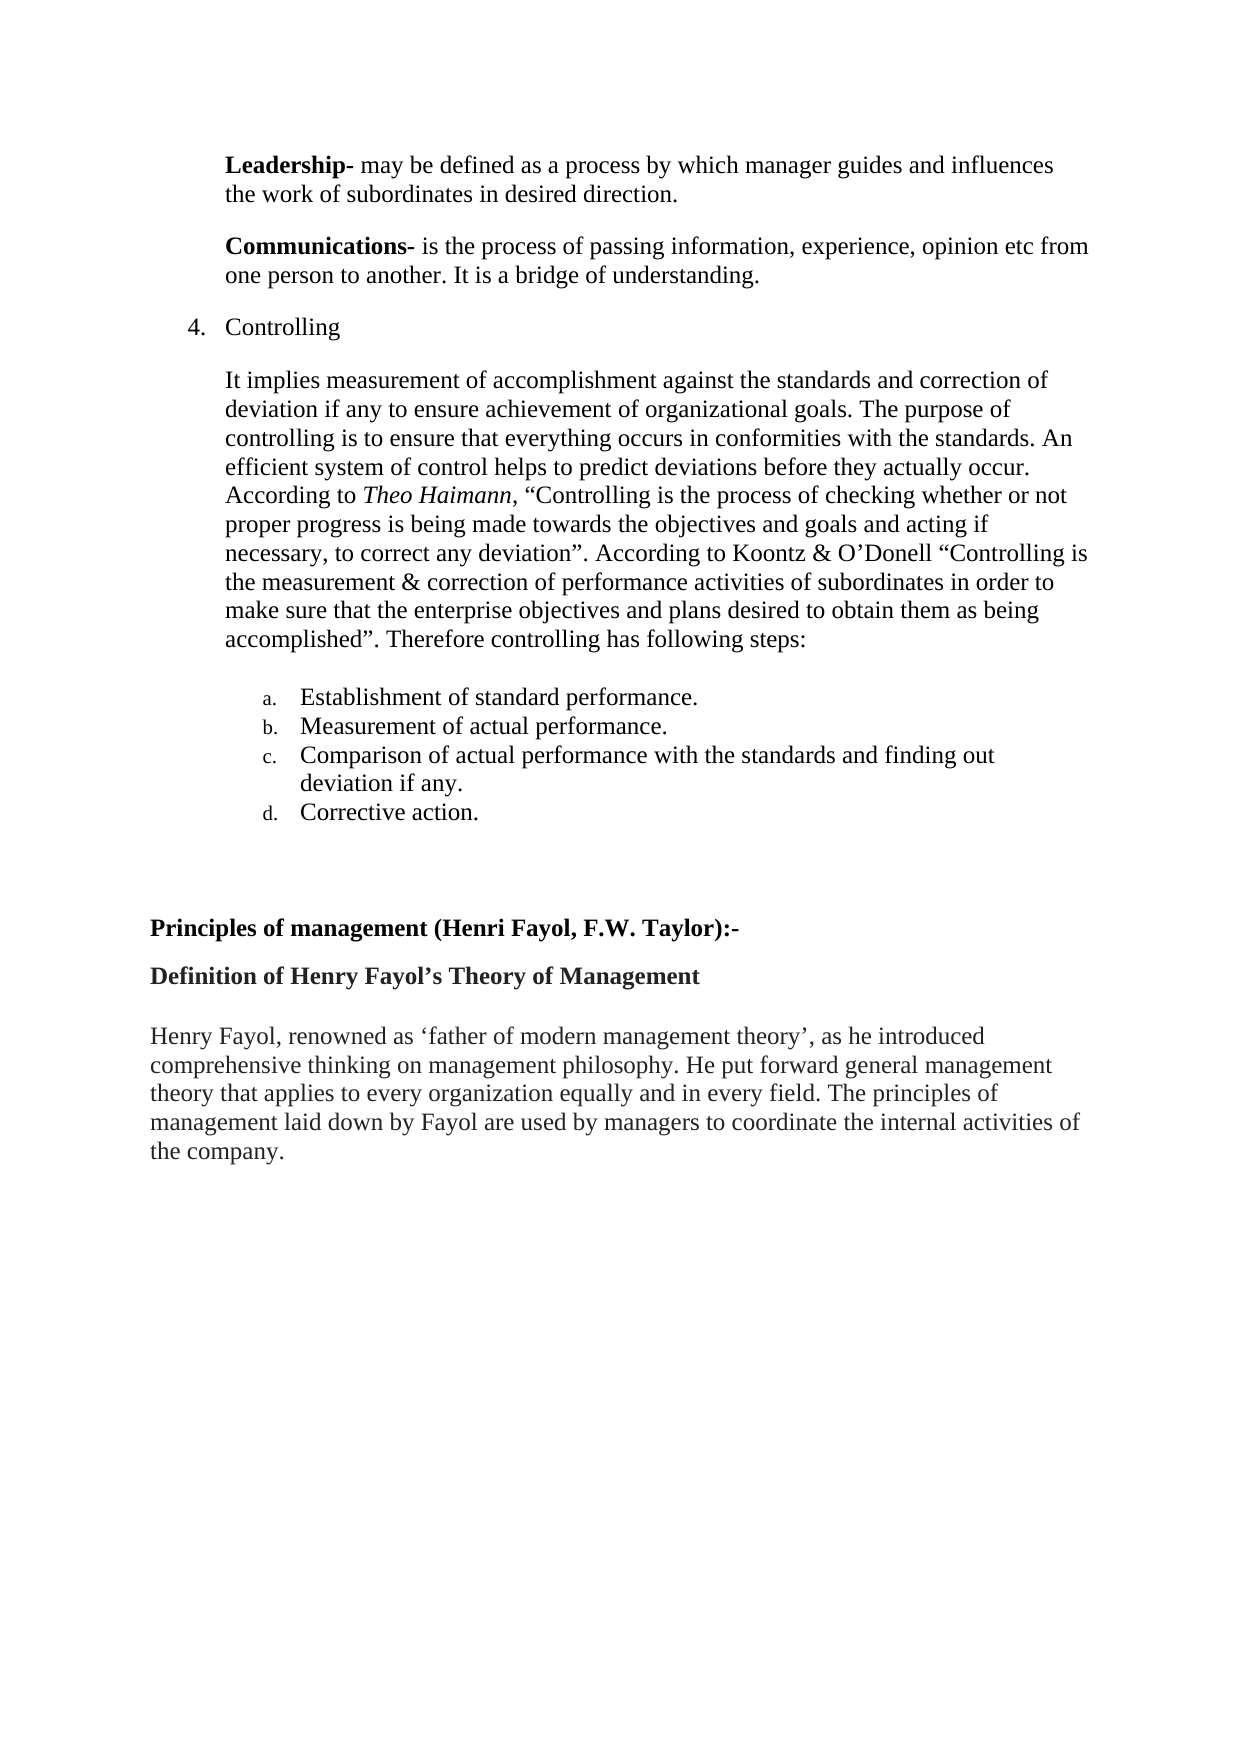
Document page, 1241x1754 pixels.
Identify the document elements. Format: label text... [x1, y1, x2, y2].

subtitle Controlling [187, 312, 1090, 341]
list Corrective action. [262, 797, 1090, 826]
text Principles of management (Henri Fayol, F.W. Taylor):- [150, 913, 1090, 942]
text It implies measurement of accomplishment against the standards and correction of deviation if any to ensure achievement of organizational goals. The purpose of controlling is to ensure that everything occurs in conformities with the standards. An efficient system of control helps to predict deviations before they actually occur. According to Theo Haimann, “Controlling is the process of checking whether or not proper progress is being made towards the objectives and goals and acting if necessary, to correct any deviation”. According to Koontz & O’Donell “Controlling is the measurement & correction of performance activities of subordinates in order to make sure that the enterprise objectives and plans desired to obtain them as being accomplished”. Therefore controlling has following steps: [225, 366, 1090, 653]
text Henry Fayol, renowned as ‘father of modern management theory’, as he introduced comprehensive thinking on management philosophy. He put forward general management theory that applies to every organization equally and in every field. The principles of management laid down by Fayol are used by managers to coordinate the internal activities of the company. [150, 1021, 1090, 1165]
list Comparison of actual performance with the standards and finding out deviation if any. [262, 740, 1090, 797]
text Communications- is the process of passing information, experience, opinion etc from one person to another. It is a bridge of understanding. [225, 231, 1090, 288]
subtitle Definition of Henry Fayol’s Theory of Management [150, 961, 1090, 989]
list Measurement of actual performance. [262, 711, 1090, 740]
text Leadership- may be defined as a process by which manager guides and influences the work of subordinates in desired direction. [225, 150, 1090, 207]
list Establishment of standard performance. [262, 682, 1090, 711]
